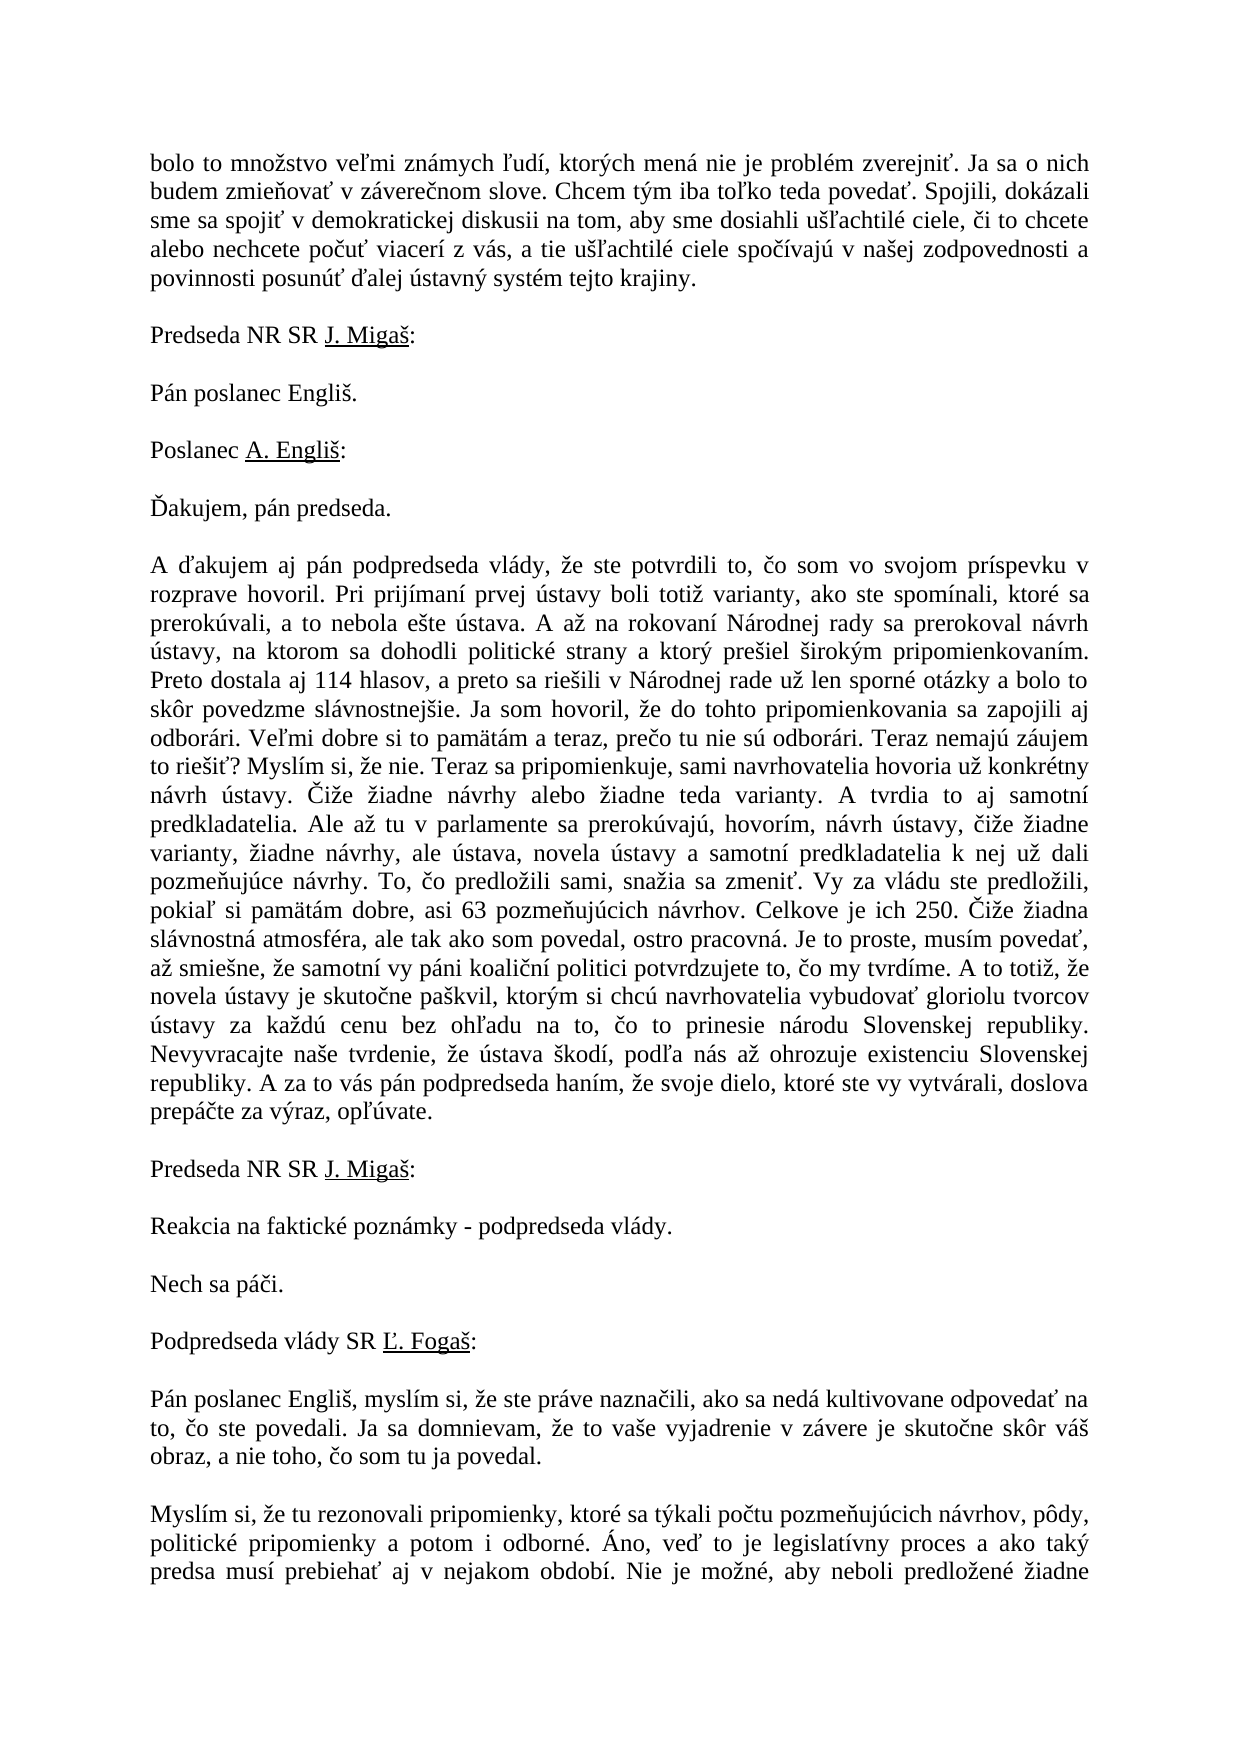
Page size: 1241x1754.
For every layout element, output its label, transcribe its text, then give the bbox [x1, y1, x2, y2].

text Podpredseda vlády SR Ľ. Fogaš: [150, 1326, 1090, 1355]
text Pán poslanec Engliš. [150, 378, 1090, 406]
text Predseda NR SR J. Migaš: [150, 320, 1090, 349]
text Poslanec A. Engliš: [150, 435, 1090, 464]
text Nech sa páči. [150, 1269, 1090, 1298]
text Reakcia na faktické poznámky - podpredseda vlády. [150, 1211, 1090, 1240]
text Pán poslanec Engliš, myslím si, že ste práve naznačili, ako sa nedá kultivovane odpovedať na to, čo ste povedali. Ja sa domnievam, že to vaše vyjadrenie v závere je skutočne skôr váš obraz, a nie toho, čo som tu ja povedal. [150, 1384, 1090, 1470]
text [150, 148, 1090, 291]
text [150, 1499, 1090, 1585]
text Predseda NR SR J. Migaš: [150, 1154, 1090, 1183]
text A ďakujem aj pán podpredseda vlády, že ste potvrdili to, čo som vo svojom príspevku v rozprave hovoril. Pri prijímaní prvej ústavy boli totiž varianty, ako ste spomínali, ktoré sa prerokúvali, a to nebola ešte ústava. A až na rokovaní Národnej rady sa prerokoval návrh ústavy, na ktorom sa dohodli politické strany a ktorý prešiel širokým pripomienkovaním. Preto dostala aj 114 hlasov, a preto sa riešili v Národnej rade už len sporné otázky a bolo to skôr povedzme slávnostnejšie. Ja som hovoril, že do tohto pripomienkovania sa zapojili aj odborári. Veľmi dobre si to pamätám a teraz, prečo tu nie sú odborári. Teraz nemajú záujem to riešiť? Myslím si, že nie. Teraz sa pripomienkuje, sami navrhovatelia hovoria už konkrétny návrh ústavy. Čiže žiadne návrhy alebo žiadne teda varianty. A tvrdia to aj samotní predkladatelia. Ale až tu v parlamente sa prerokúvajú, hovorím, návrh ústavy, čiže žiadne varianty, žiadne návrhy, ale ústava, novela ústavy a samotní predkladatelia k nej už dali pozmeňujúce návrhy. To, čo predložili sami, snažia sa zmeniť. Vy za vládu ste predložili, pokiaľ si pamätám dobre, asi 63 pozmeňujúcich návrhov. Celkove je ich 250. Čiže žiadna slávnostná atmosféra, ale tak ako som povedal, ostro pracovná. Je to proste, musím povedať, až smiešne, že samotní vy páni koaliční politici potvrdzujete to, čo my tvrdíme. A to totiž, že novela ústavy je skutočne paškvil, ktorým si chcú navrhovatelia vybudovať gloriolu tvorcov ústavy za každú cenu bez ohľadu na to, čo to prinesie národu Slovenskej republiky. Nevyvracajte naše tvrdenie, že ústava škodí, podľa nás až ohrozuje existenciu Slovenskej republiky. A za to vás pán podpredseda haním, že svoje dielo, ktoré ste vy vytvárali, doslova prepáčte za výraz, opľúvate. [150, 550, 1090, 1125]
text Ďakujem, pán predseda. [150, 493, 1090, 521]
